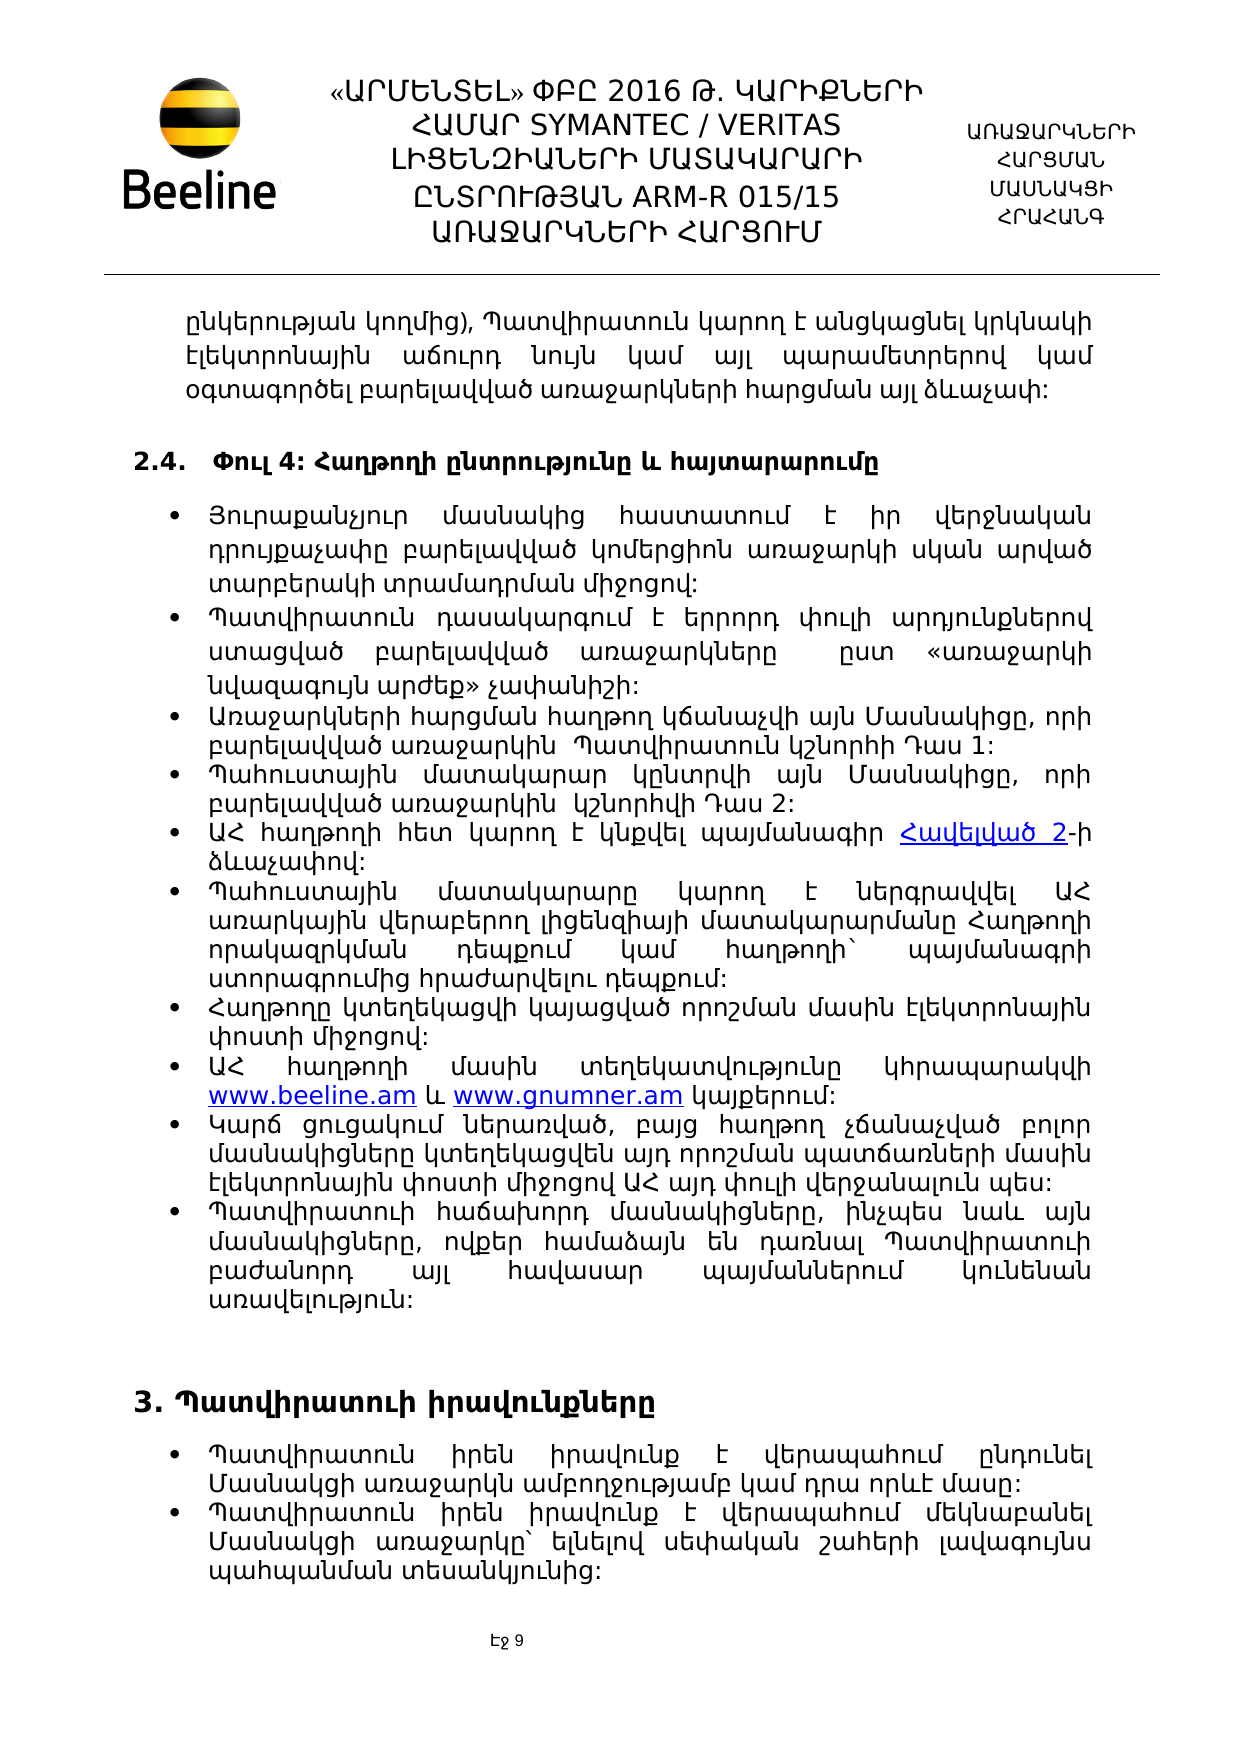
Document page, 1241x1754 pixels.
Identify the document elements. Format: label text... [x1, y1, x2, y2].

list ԱՀ հաղթողի մասին տեղեկատվությունը կհրապարակվի www.beeline.am և www.gnumner.am կայքերում: [170, 1052, 1092, 1110]
list Հաղթողը կտեղեկացվի կայացված որոշման մասին էլեկտրոնային փոստի միջոցով: [170, 993, 1092, 1052]
list Պատվիրատուն իրեն իրավունք է վերապահում ընդունել Մասնակցի առաջարկն ամբողջությամբ կամ դրա որևէ մասը: [170, 1440, 1092, 1498]
text 2.4. Փուլ 4: Հաղթողի ընտրությունը և հայտարարումը [133, 447, 1092, 476]
list Պահուստային մատակարար կընտրվի այն Մասնակիցը, որի բարելավված առաջարկին կշնորհվի Դաս 2: [170, 760, 1092, 818]
list Պատվիրատուն դասակարգում է երրորդ փուլի արդյունքներով ստացված բարելավված առաջարկները ըստ «առաջարկի նվազագույն արժեք» չափանիշի: [170, 599, 1092, 702]
text 3. Պատվիրատուի իրավունքները [133, 1385, 1092, 1419]
list Յուրաքանչյուր մասնակից հաստատում է իր վերջնական դրույքաչափը բարելավված կոմերցիոն առաջարկի սկան արված տարբերակի տրամադրման միջոցով: [170, 497, 1092, 599]
picture [114, 73, 281, 218]
list Պահուստային մատակարարը կարող է ներգրավվել ԱՀ առարկային վերաբերող լիցենզիայի մատակարարմանը Հաղթողի որակազրկման դեպքում կամ հաղթողի` պայմանագրի ստորագրումից հրաժարվելու դեպքում: [170, 877, 1092, 993]
list Պատվիրատուի հաճախորդ մասնակիցները, ինչպես նաև այն մասնակիցները, ովքեր համաձայն են դառնալ Պատվիրատուի բաժանորդ այլ հավասար պայմաններում կունենան առավելություն: [170, 1197, 1092, 1314]
list Առաջարկների հարցման հաղթող կճանաչվի այն Մասնակիցը, որի բարելավված առաջարկին Պատվիրատուն կշնորհի Դաս 1: [170, 702, 1092, 760]
list ԱՀ հաղթողի հետ կարող է կնքվել պայմանագիր Հավելված 2-ի ձևաչափով: [170, 818, 1092, 877]
list Պատվիրատուն իրեն իրավունք է վերապահում մեկնաբանել Մասնակցի առաջարկը՝ ելնելով սեփական շահերի լավագույնս պահպանման տեսանկյունից: [170, 1498, 1092, 1586]
list Կարճ ցուցակում ներառված, բայց հաղթող չճանաչված բոլոր մասնակիցները կտեղեկացվեն այդ որոշման պատճառների մասին էլեկտրոնային փոստի միջոցով ԱՀ այդ փուլի վերջանալուն պես: [170, 1110, 1092, 1197]
